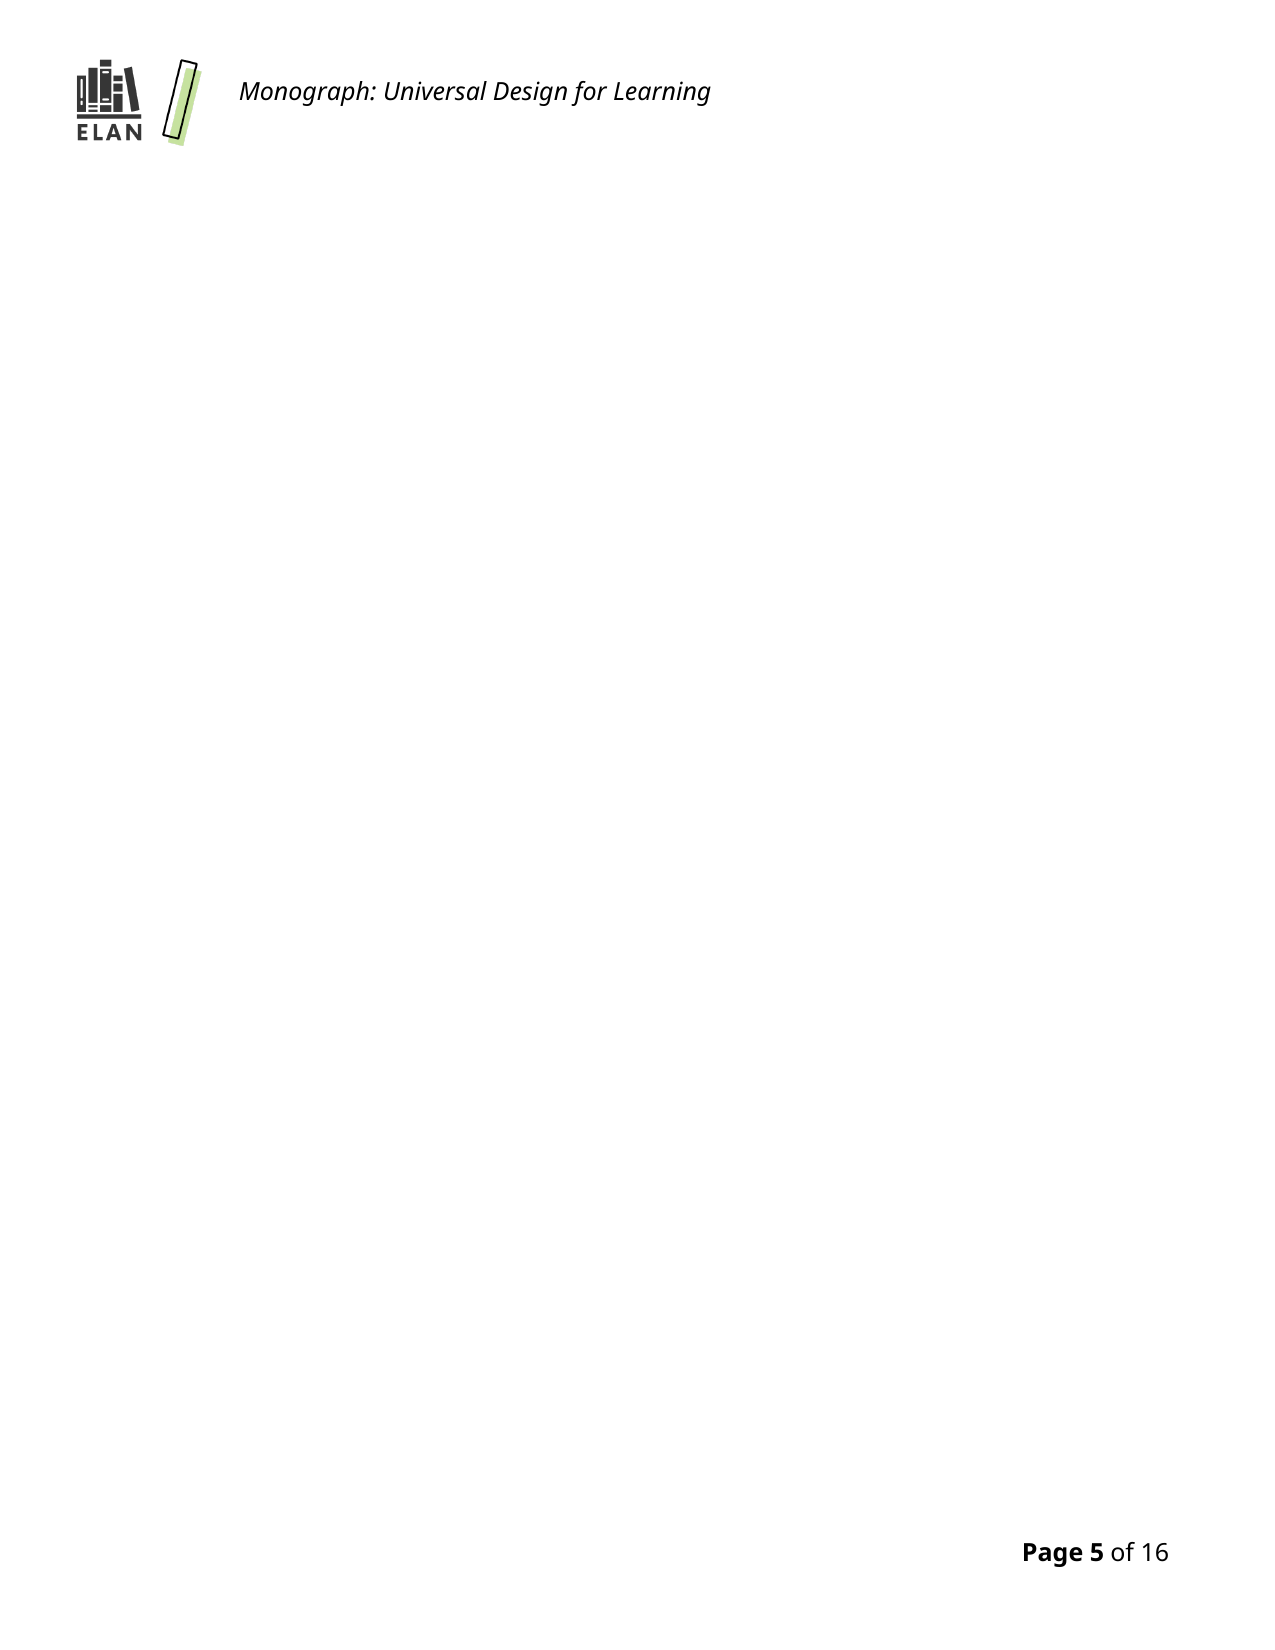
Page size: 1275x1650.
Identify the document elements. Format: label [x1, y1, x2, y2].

picture [75, 57, 204, 148]
